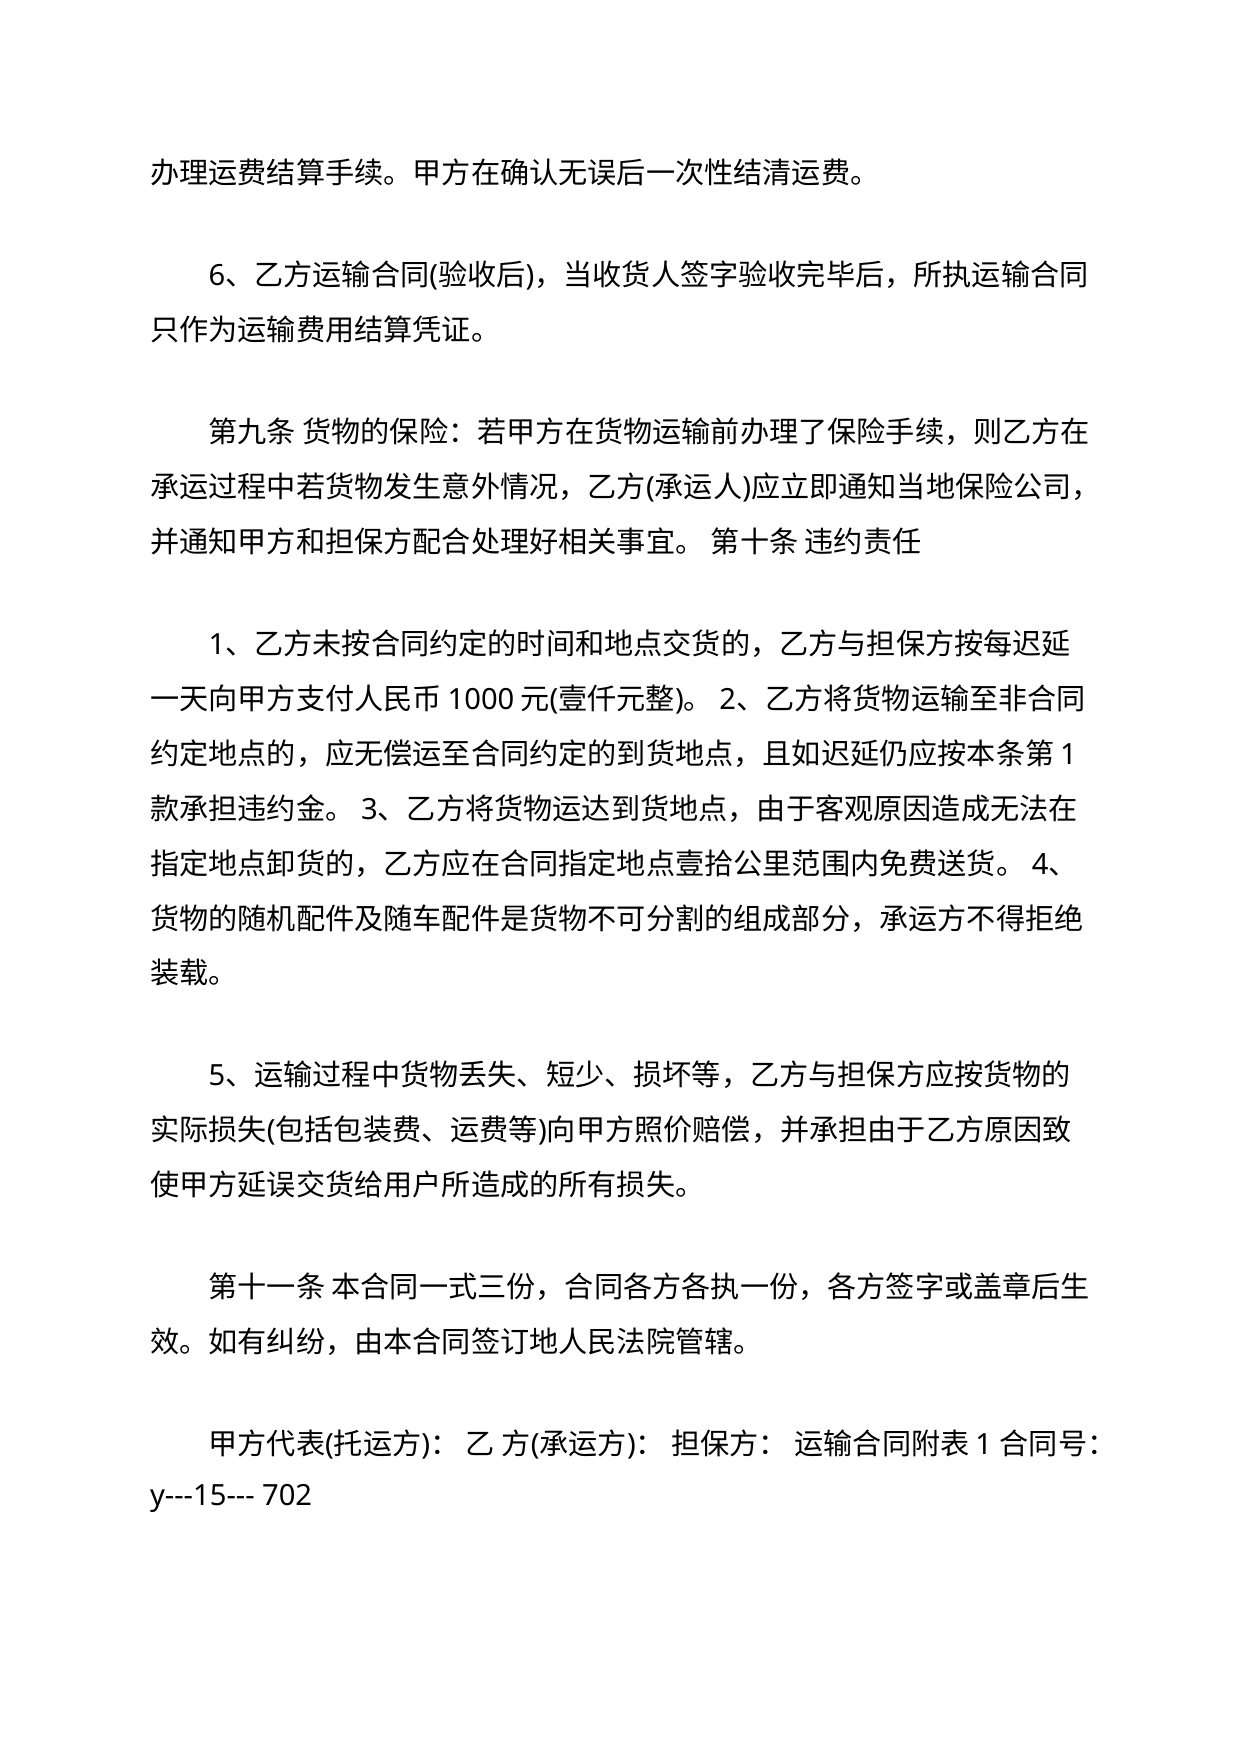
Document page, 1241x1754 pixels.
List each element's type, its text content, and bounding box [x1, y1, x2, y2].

text 第十一条 本合同一式三份，合同各方各执一份，各方签字或盖章后生效。如有纠纷，由本合同签订地人民法院管辖。 [150, 1264, 1090, 1361]
text 5、运输过程中货物丢失、短少、损坏等，乙方与担保方应按货物的实际损失(包括包装费、运费等)向甲方照价赔偿，并承担由于乙方原因致使甲方延误交货给用户所造成的所有损失。 [150, 1052, 1090, 1204]
text 6、乙方运输合同(验收后)，当收货人签字验收完毕后，所执运输合同只作为运输费用结算凭证。 [150, 252, 1090, 349]
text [150, 150, 1090, 192]
text 第九条 货物的保险：若甲方在货物运输前办理了保险手续，则乙方在承运过程中若货物发生意外情况，乙方(承运人)应立即通知当地保险公司，并通知甲方和担保方配合处理好相关事宜。 第十条 违约责任 [150, 408, 1090, 561]
text 甲方代表(托运方)： 乙 方(承运方)： 担保方： 运输合同附表1 合同号：y---15--- 702 [150, 1420, 1090, 1514]
text 1、乙方未按合同约定的时间和地点交货的，乙方与担保方按每迟延一天向甲方支付人民币1000元(壹仟元整)。 2、乙方将货物运输至非合同约定地点的，应无偿运至合同约定的到货地点，且如迟延仍应按本条第1款承担违约金。 3、乙方将货物运达到货地点，由于客观原因造成无法在指定地点卸货的，乙方应在合同指定地点壹拾公里范围内免费送货。 4、货物的随机配件及随车配件是货物不可分割的组成部分，承运方不得拒绝装载。 [150, 620, 1090, 992]
